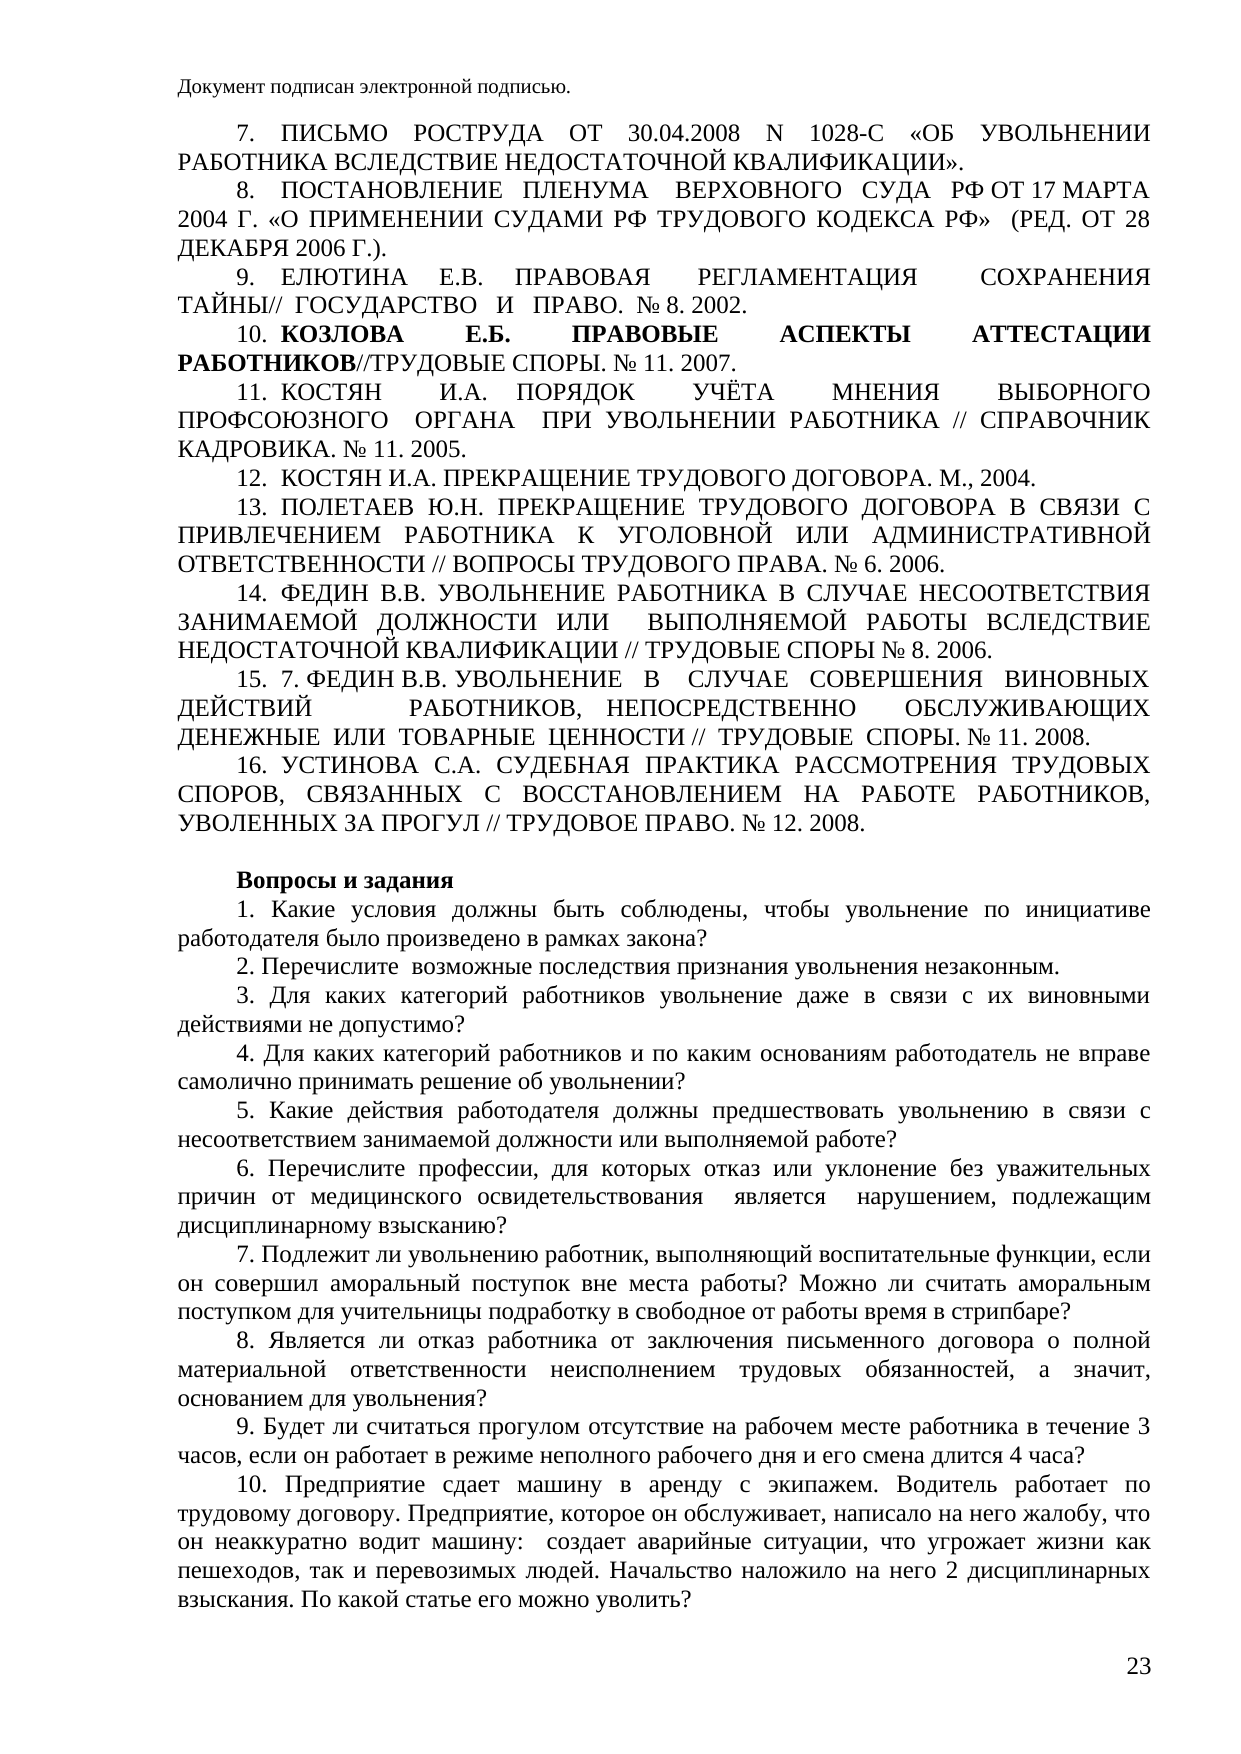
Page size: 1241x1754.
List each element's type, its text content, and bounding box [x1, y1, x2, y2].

text 9. Будет ли считаться прогулом отсутствие на рабочем месте работника в течение 3 часов, если он работает в режиме неполного рабочего дня и его смена длится 4 часа? [177, 1412, 1152, 1469]
subtitle Постановление Пленума Верховного Суда РФ от 17 марта . «О применении судами РФ Трудового кодекса РФ» (ред. от 28 декабря .). [177, 176, 1152, 262]
subtitle Козлова Е.Б. Правовые аспекты аттестации работников//Трудовые споры. № 11. 2007. [177, 319, 1152, 377]
subtitle Устинова С.А. Судебная практика рассмотрения трудовых споров, связанных с восстановлением на работе работников, уволенных за прогул // Трудовое право. № 12. 2008. [177, 751, 1152, 837]
text Вопросы и задания [177, 866, 1171, 894]
subtitle Костян И.А. Прекращение трудового договора. М., 2004. [177, 463, 1152, 492]
text 5. Какие действия работодателя должны предшествовать увольнению в связи с несоответствием занимаемой должности или выполняемой работе? [177, 1096, 1152, 1153]
text 2. Перечислите возможные последствия признания увольнения незаконным. [177, 952, 1171, 981]
text 1. Какие условия должны быть соблюдены, чтобы увольнение по инициативе работодателя было произведено в рамках закона? [177, 894, 1152, 952]
subtitle Елютина Е.В. Правовая регламентация сохранения тайны// Государство и право. № 8. 2002. [177, 262, 1152, 319]
text 10. Предприятие сдает машину в аренду с экипажем. Водитель работает по трудовому договору. Предприятие, которое он обслуживает, написало на него жалобу, что он неаккуратно водит машину: создает аварийные ситуации, что угрожает жизни как пешеходов, так и перевозимых людей. Начальство наложило на него 2 дисциплинарных взыскания. По какой статье его можно уволить? [177, 1469, 1152, 1613]
text 4. Для каких категорий работников и по каким основаниям работодатель не вправе самолично принимать решение об увольнении? [177, 1038, 1152, 1096]
text 6. Перечислите профессии, для которых отказ или уклонение без уважительных причин от медицинского освидетельствования является нарушением, подлежащим дисциплинарному взысканию? [177, 1153, 1152, 1239]
text 7. Подлежит ли увольнению работник, выполняющий воспитательные функции, если он совершил аморальный поступок вне места работы? Можно ли считать аморальным поступком для учительницы подработку в свободное от работы время в стрипбаре? [177, 1239, 1152, 1326]
subtitle 7. Федин В.В. Увольнение в случае совершения виновных действий работников, непосредственно обслуживающих денежные или товарные ценности // Трудовые споры. № 11. 2008. [177, 664, 1152, 751]
subtitle Письмо Роструда от 30.04.2008 N 1028-с «Об увольнении работника вследствие недостаточной квалификации». [177, 118, 1152, 176]
text 8. Является ли отказ работника от заключения письменного договора о полной материальной ответственности неисполнением трудовых обязанностей, а значит, основанием для увольнения? [177, 1326, 1152, 1412]
subtitle Полетаев Ю.Н. Прекращение трудового договора в связи с привлечением работника к уголовной или административной ответственности // Вопросы трудового права. № 6. 2006. [177, 492, 1152, 578]
text 3. Для каких категорий работников увольнение даже в связи с их виновными действиями не допустимо? [177, 981, 1152, 1038]
subtitle Федин В.В. Увольнение работника в случае несоответствия занимаемой должности или выполняемой работы вследствие недостаточной квалификации // Трудовые споры № 8. 2006. [177, 578, 1152, 664]
subtitle Костян И.А. Порядок учёта мнения выборного профсоюзного органа при увольнении работника // Справочник кадровика. № 11. 2005. [177, 377, 1152, 463]
